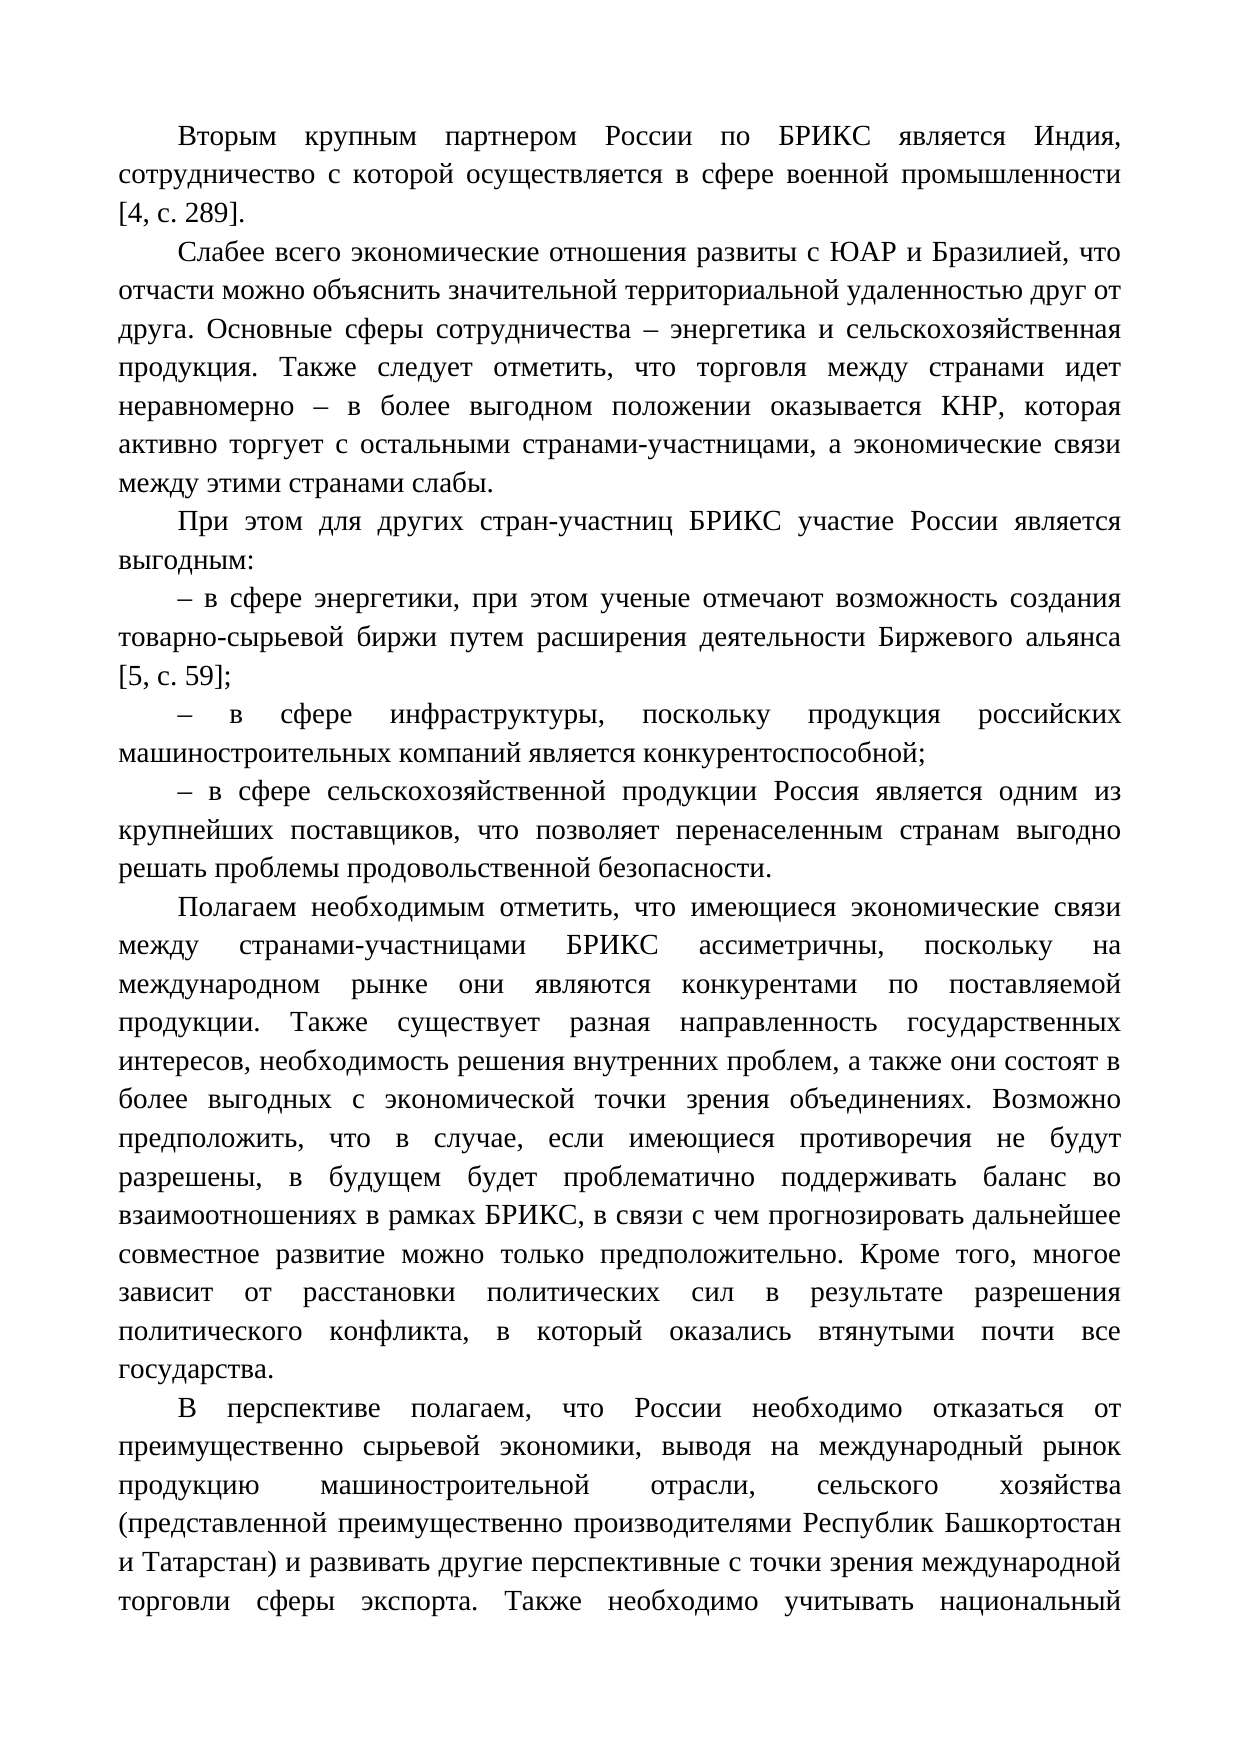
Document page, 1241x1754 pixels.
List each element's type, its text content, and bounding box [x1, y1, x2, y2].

text При этом для других стран-участниц БРИКС участие России является выгодным: [118, 503, 1122, 576]
text – в сфере энергетики, при этом ученые отмечают возможность создания товарно-сырьевой биржи путем расширения деятельности Биржевого альянса [5, с. 59]; [118, 581, 1122, 691]
text Слабее всего экономические отношения развиты с ЮАР и Бразилией, что отчасти можно объяснить значительной территориальной удаленностью друг от друга. Основные сферы сотрудничества – энергетика и сельскохозяйственная продукция. Также следует отметить, что торговля между странами идет неравномерно – в более выгодном положении оказывается КНР, которая активно торгует с остальными странами-участницами, а экономические связи между этими странами слабы. [118, 234, 1122, 498]
text – в сфере инфраструктуры, поскольку продукция российских машиностроительных компаний является конкурентоспособной; [118, 696, 1122, 768]
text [118, 1390, 1122, 1616]
text Вторым крупным партнером России по БРИКС является Индия, сотрудничество с которой осуществляется в сфере военной промышленности [4, с. 289]. [118, 118, 1122, 229]
text Полагаем необходимым отметить, что имеющиеся экономические связи между странами-участницами БРИКС ассиметричны, поскольку на международном рынке они являются конкурентами по поставляемой продукции. Также существует разная направленность государственных интересов, необходимость решения внутренних проблем, а также они состоят в более выгодных с экономической точки зрения объединениях. Возможно предположить, что в случае, если имеющиеся противоречия не будут разрешены, в будущем будет проблематично поддерживать баланс во взаимоотношениях в рамках БРИКС, в связи с чем прогнозировать дальнейшее совместное развитие можно только предположительно. Кроме того, многое зависит от расстановки политических сил в результате разрешения политического конфликта, в который оказались втянутыми почти все государства. [118, 889, 1122, 1385]
text – в сфере сельскохозяйственной продукции Россия является одним из крупнейших поставщиков, что позволяет перенаселенным странам выгодно решать проблемы продовольственной безопасности. [118, 773, 1122, 884]
